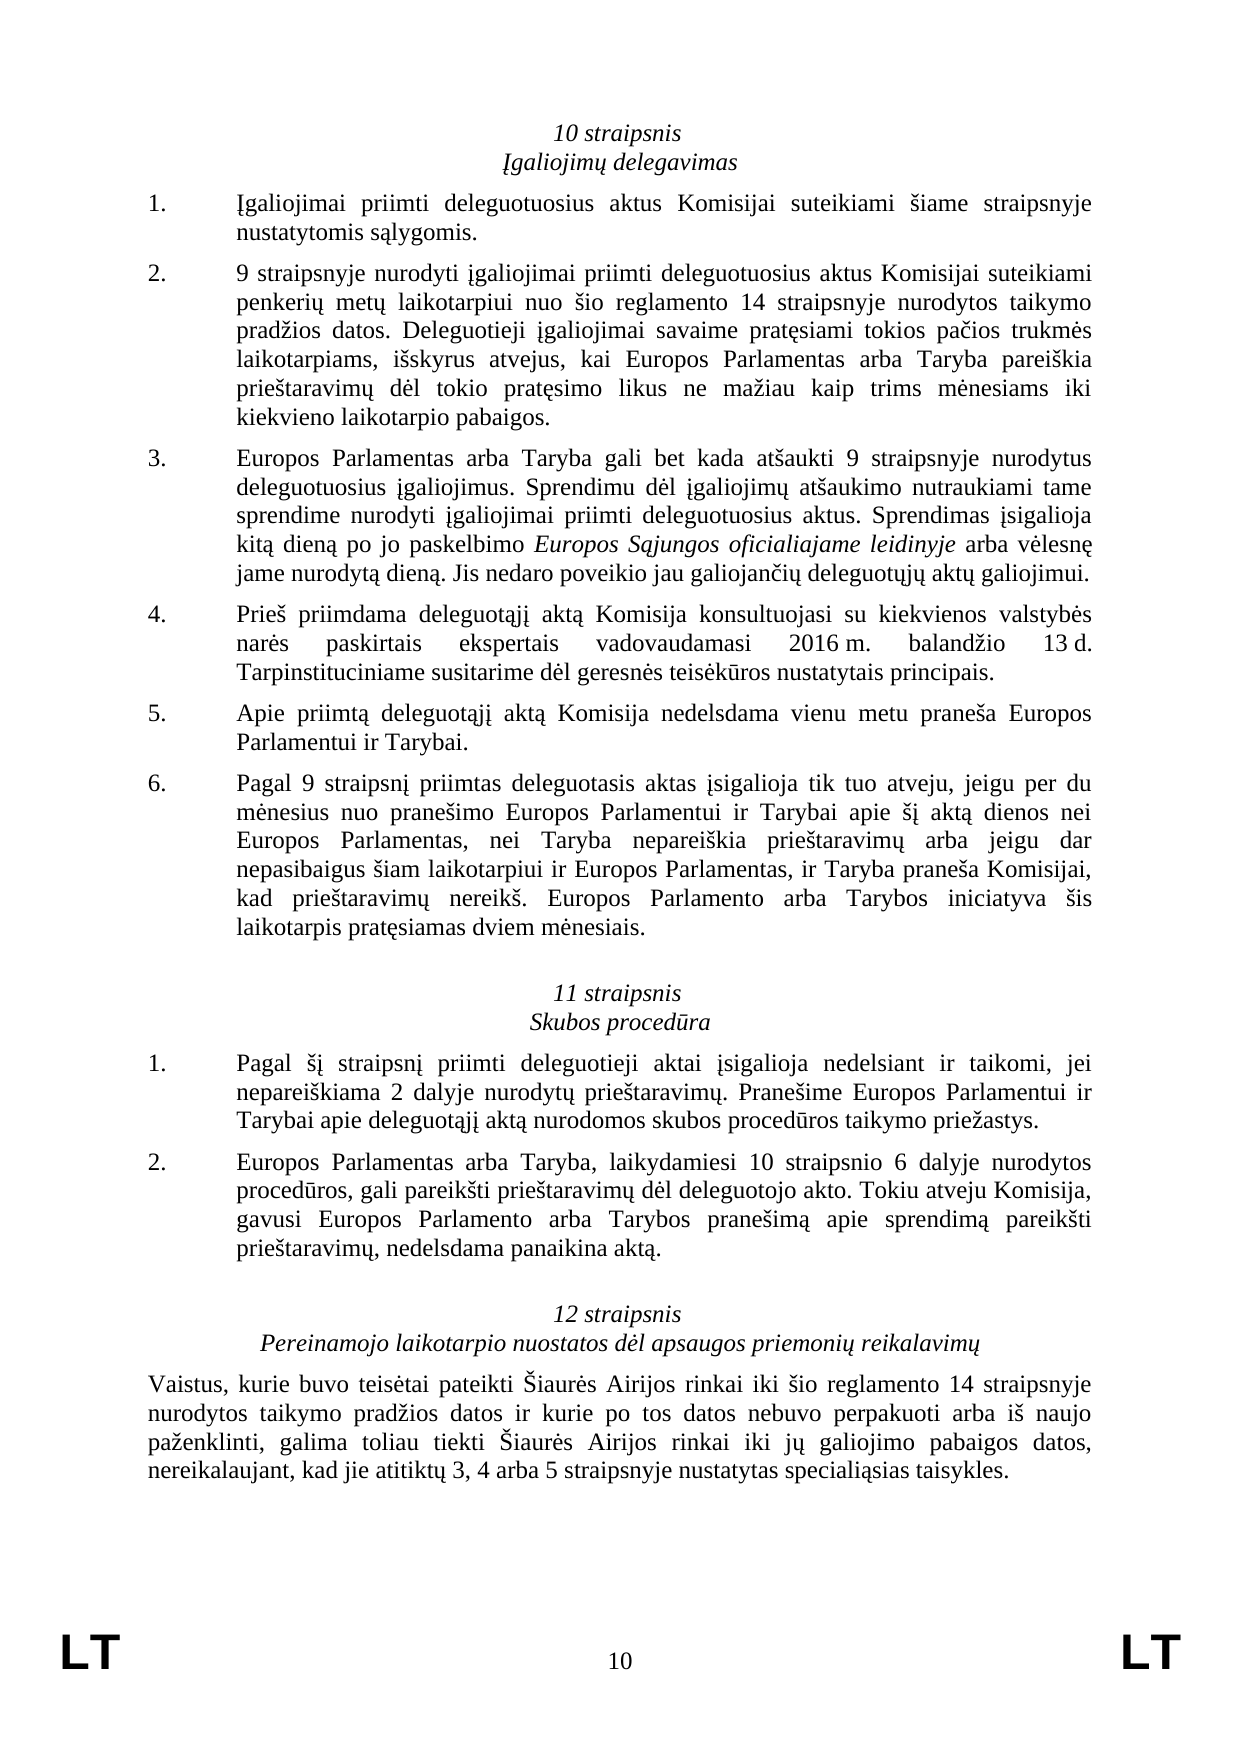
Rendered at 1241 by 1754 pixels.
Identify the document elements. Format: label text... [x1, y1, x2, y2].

text 10 straipsnis Įgaliojimų delegavimas [148, 118, 1093, 176]
text 4. Prieš priimdama deleguotąjį aktą Komisija konsultuojasi su kiekvienos valstybės narės paskirtais ekspertais vadovaudamasi 2016 m. balandžio 13 d. Tarpinstituciniame susitarime dėl geresnės teisėkūros nustatytais principais. [148, 599, 1093, 686]
text 11 straipsnis Skubos procedūra [148, 978, 1093, 1036]
text 6. Pagal 9 straipsnį priimtas deleguotasis aktas įsigalioja tik tuo atveju, jeigu per du mėnesius nuo pranešimo Europos Parlamentui ir Tarybai apie šį aktą dienos nei Europos Parlamentas, nei Taryba nepareiškia prieštaravimų arba jeigu dar nepasibaigus šiam laikotarpiui ir Europos Parlamentas, ir Taryba praneša Komisijai, kad prieštaravimų nereikš. Europos Parlamento arba Tarybos iniciatyva šis laikotarpis pratęsiamas dviem mėnesiais. [148, 768, 1093, 941]
text 1. Įgaliojimai priimti deleguotuosius aktus Komisijai suteikiami šiame straipsnyje nustatytomis sąlygomis. [148, 188, 1093, 246]
text 2. Europos Parlamentas arba Taryba, laikydamiesi 10 straipsnio 6 dalyje nurodytos procedūros, gali pareikšti prieštaravimų dėl deleguotojo akto. Tokiu atveju Komisija, gavusi Europos Parlamento arba Tarybos pranešimą apie sprendimą pareikšti prieštaravimų, nedelsdama panaikina aktą. [148, 1147, 1093, 1262]
text 12 straipsnis Pereinamojo laikotarpio nuostatos dėl apsaugos priemonių reikalavimų [148, 1299, 1093, 1357]
text 5. Apie priimtą deleguotąjį aktą Komisija nedelsdama vienu metu praneša Europos Parlamentui ir Tarybai. [148, 698, 1093, 756]
text Vaistus, kurie buvo teisėtai pateikti Šiaurės Airijos rinkai iki šio reglamento 14 straipsnyje nurodytos taikymo pradžios datos ir kurie po tos datos nebuvo perpakuoti arba iš naujo paženklinti, galima toliau tiekti Šiaurės Airijos rinkai iki jų galiojimo pabaigos datos, nereikalaujant, kad jie atitiktų 3, 4 arba 5 straipsnyje nustatytas specialiąsias taisykles. [148, 1369, 1093, 1484]
text 1. Pagal šį straipsnį priimti deleguotieji aktai įsigalioja nedelsiant ir taikomi, jei nepareiškiama 2 dalyje nurodytų prieštaravimų. Pranešime Europos Parlamentui ir Tarybai apie deleguotąjį aktą nurodomos skubos procedūros taikymo priežastys. [148, 1048, 1093, 1134]
text 2. 9 straipsnyje nurodyti įgaliojimai priimti deleguotuosius aktus Komisijai suteikiami penkerių metų laikotarpiui nuo šio reglamento 14 straipsnyje nurodytos taikymo pradžios datos. Deleguotieji įgaliojimai savaime pratęsiami tokios pačios trukmės laikotarpiams, išskyrus atvejus, kai Europos Parlamentas arba Taryba pareiškia prieštaravimų dėl tokio pratęsimo likus ne mažiau kaip trims mėnesiams iki kiekvieno laikotarpio pabaigos. [148, 258, 1093, 431]
text 3. Europos Parlamentas arba Taryba gali bet kada atšaukti 9 straipsnyje nurodytus deleguotuosius įgaliojimus. Sprendimu dėl įgaliojimų atšaukimo nutraukiami tame sprendime nurodyti įgaliojimai priimti deleguotuosius aktus. Sprendimas įsigalioja kitą dieną po jo paskelbimo Europos Sąjungos oficialiajame leidinyje arba vėlesnę jame nurodytą dieną. Jis nedaro poveikio jau galiojančių deleguotųjų aktų galiojimui. [148, 443, 1093, 587]
